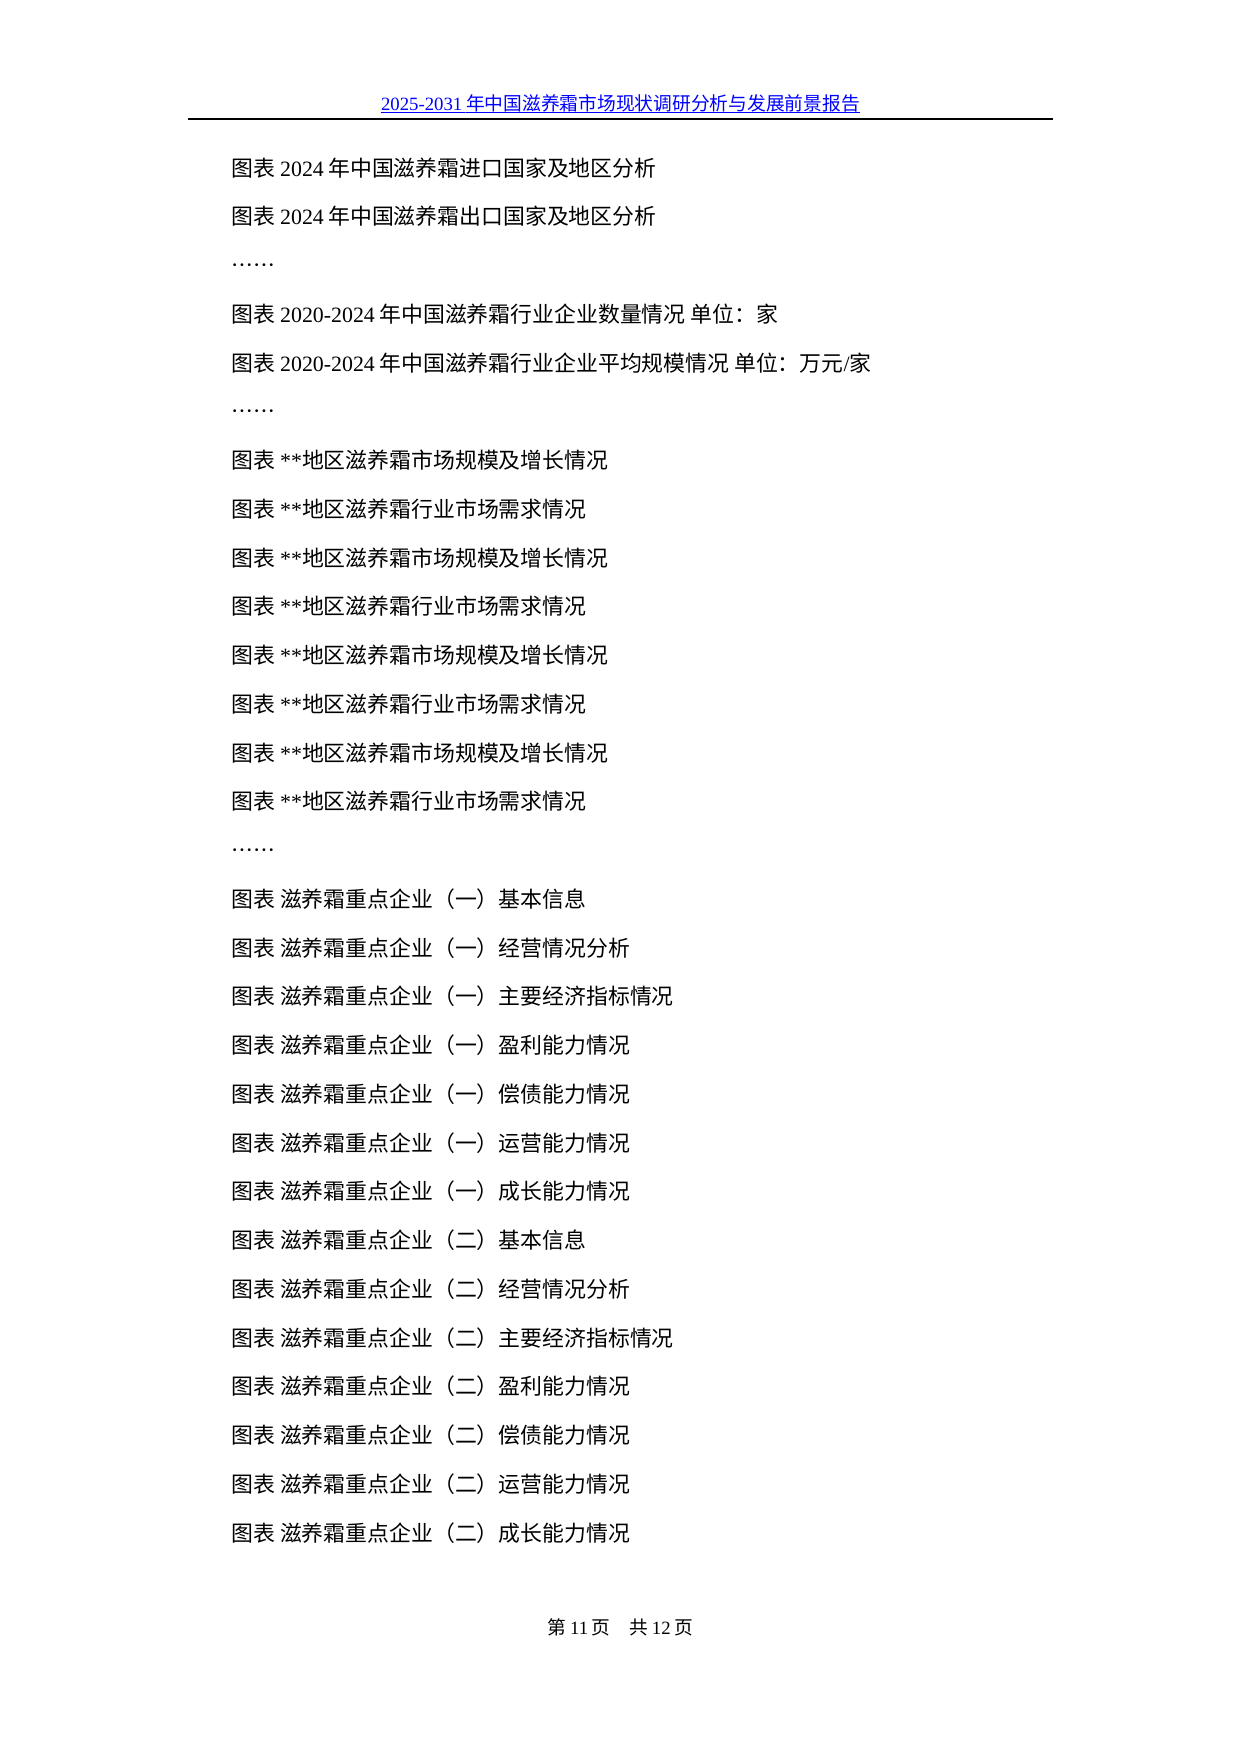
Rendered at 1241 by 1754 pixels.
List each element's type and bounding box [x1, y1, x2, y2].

text [187, 150, 1053, 1548]
